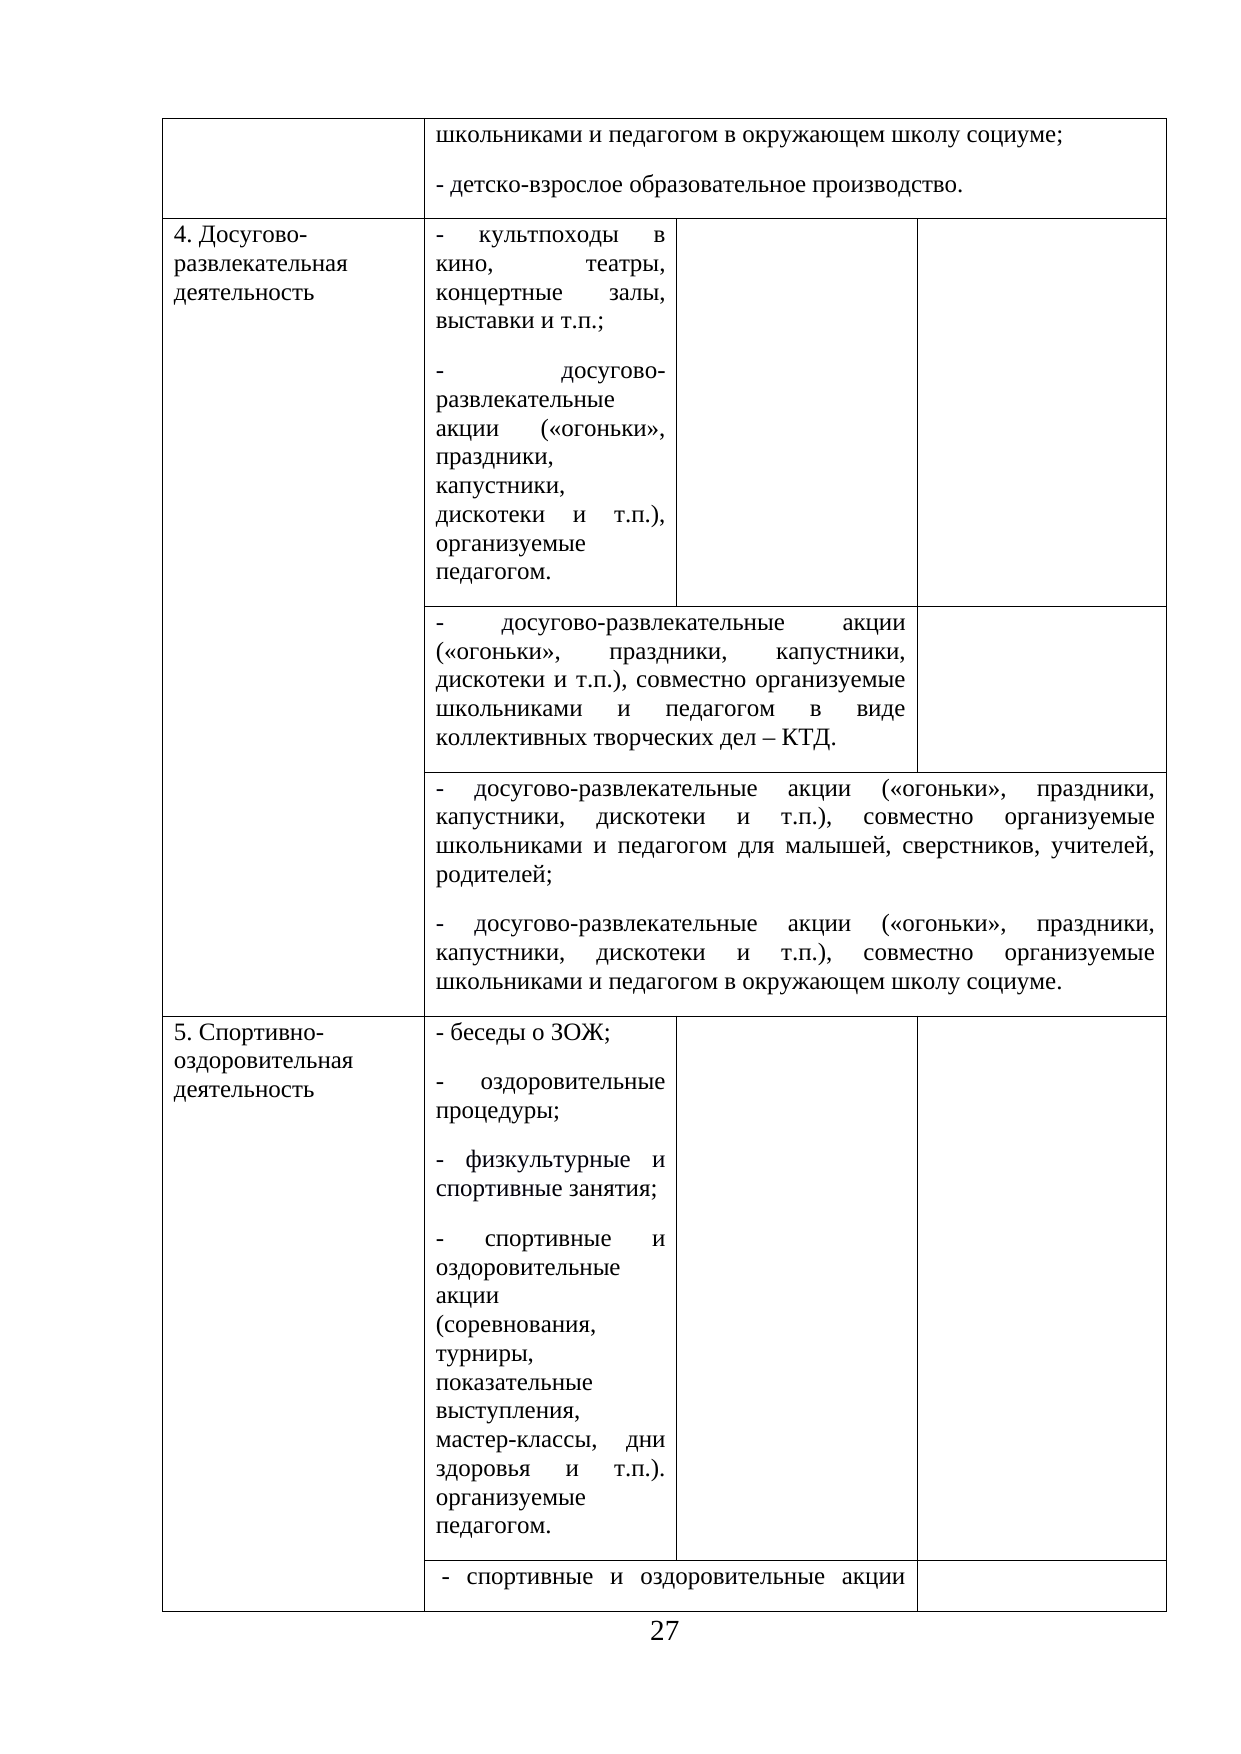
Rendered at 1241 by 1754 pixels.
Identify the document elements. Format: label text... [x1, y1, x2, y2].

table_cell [425, 119, 1166, 218]
table_cell - культпоходы в кино, театры, концертные залы, выставки и т.п.; - досугово-развлекательные акции («огоньки», праздники, капустники, дискотеки и т.п.), организуемые педагогом. [425, 219, 676, 606]
table_cell [918, 1017, 1166, 1560]
table_cell - досугово-развлекательные акции («огоньки», праздники, капустники, дискотеки и т.п.), совместно организуемые школьниками и педагогом в виде коллективных творческих дел – КТД. [425, 607, 917, 772]
table_cell - беседы о ЗОЖ; - оздоровительные процедуры; - физкультурные и спортивные занятия; - спортивные и оздоровительные акции (соревнования, турниры, показательные выступления, мастер-классы, дни здоровья и т.п.). организуемые педагогом. [425, 1017, 676, 1560]
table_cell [425, 1561, 917, 1611]
table_cell - досугово-развлекательные акции («огоньки», праздники, капустники, дискотеки и т.п.), совместно организуемые школьниками и педагогом для малышей, сверстников, учителей, родителей; - досугово-развлекательные акции («огоньки», праздники, капустники, дискотеки и т.п.), совместно организуемые школьниками и педагогом в окружающем школу социуме. [425, 773, 1166, 1016]
table_cell 4. Досугово-развлекательная деятельность [163, 219, 424, 1016]
table_cell [918, 219, 1166, 606]
table_cell 5. Спортивно-оздоровительная деятельность [163, 1017, 424, 1611]
table_cell [677, 219, 917, 606]
table_cell [918, 607, 1166, 772]
table_cell [918, 1561, 1166, 1611]
table_cell [677, 1017, 917, 1560]
